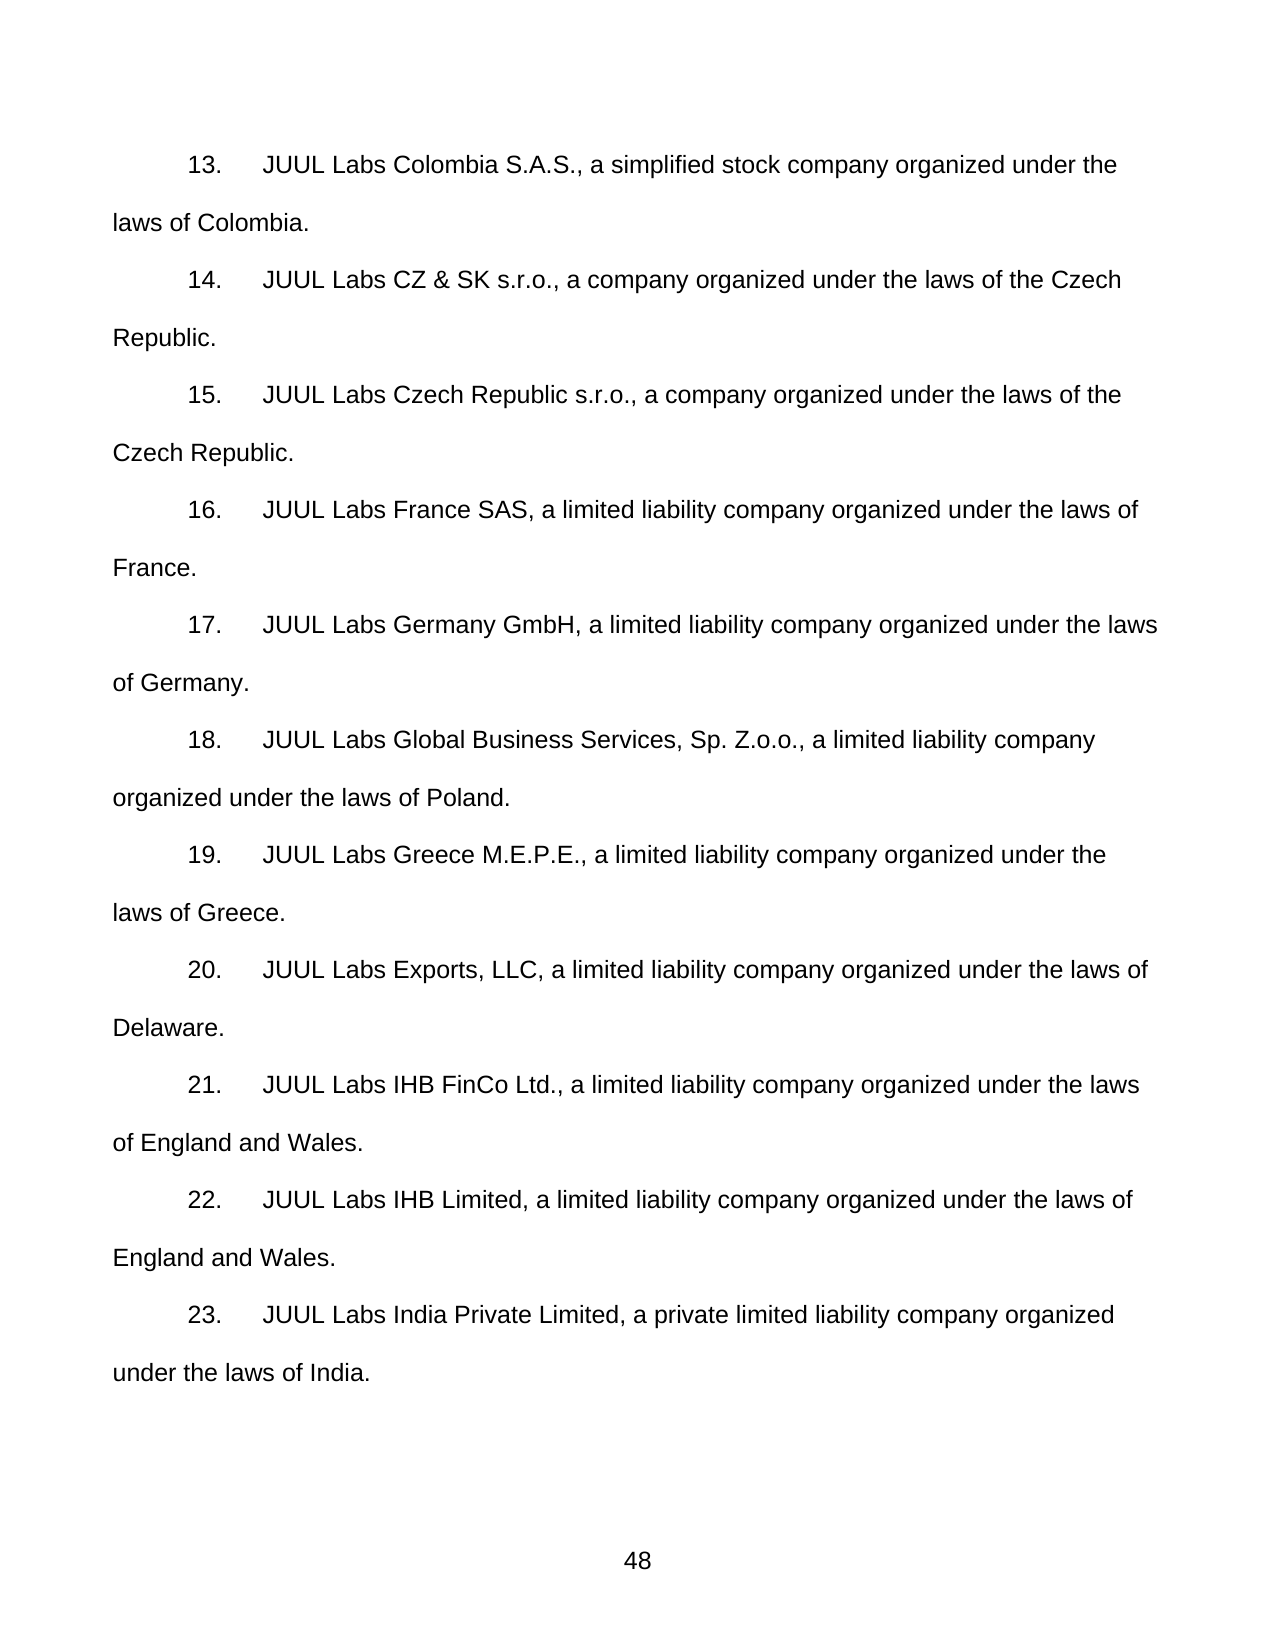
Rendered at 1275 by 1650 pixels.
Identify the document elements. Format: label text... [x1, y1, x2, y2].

list JUUL Labs Exports, LLC, a limited liability company organized under the laws of Delaware. [112, 955, 1162, 1041]
list JUUL Labs IHB FinCo Ltd., a limited liability company organized under the laws of England and Wales. [112, 1070, 1162, 1156]
list JUUL Labs Colombia S.A.S., a simplified stock company organized under the laws of Colombia. [112, 150, 1162, 236]
list JUUL Labs IHB Limited, a limited liability company organized under the laws of England and Wales. [112, 1185, 1162, 1271]
list JUUL Labs Greece M.E.P.E., a limited liability company organized under the laws of Greece. [112, 840, 1162, 926]
list JUUL Labs France SAS, a limited liability company organized under the laws of France. [112, 495, 1162, 581]
list JUUL Labs Germany GmbH, a limited liability company organized under the laws of Germany. [112, 610, 1162, 696]
list JUUL Labs Global Business Services, Sp. Z.o.o., a limited liability company organized under the laws of Poland. [112, 725, 1162, 811]
list JUUL Labs India Private Limited, a private limited liability company organized under the laws of India. [112, 1300, 1162, 1386]
list JUUL Labs CZ & SK s.r.o., a company organized under the laws of the Czech Republic. [112, 265, 1162, 351]
list JUUL Labs Czech Republic s.r.o., a company organized under the laws of the Czech Republic. [112, 380, 1162, 466]
